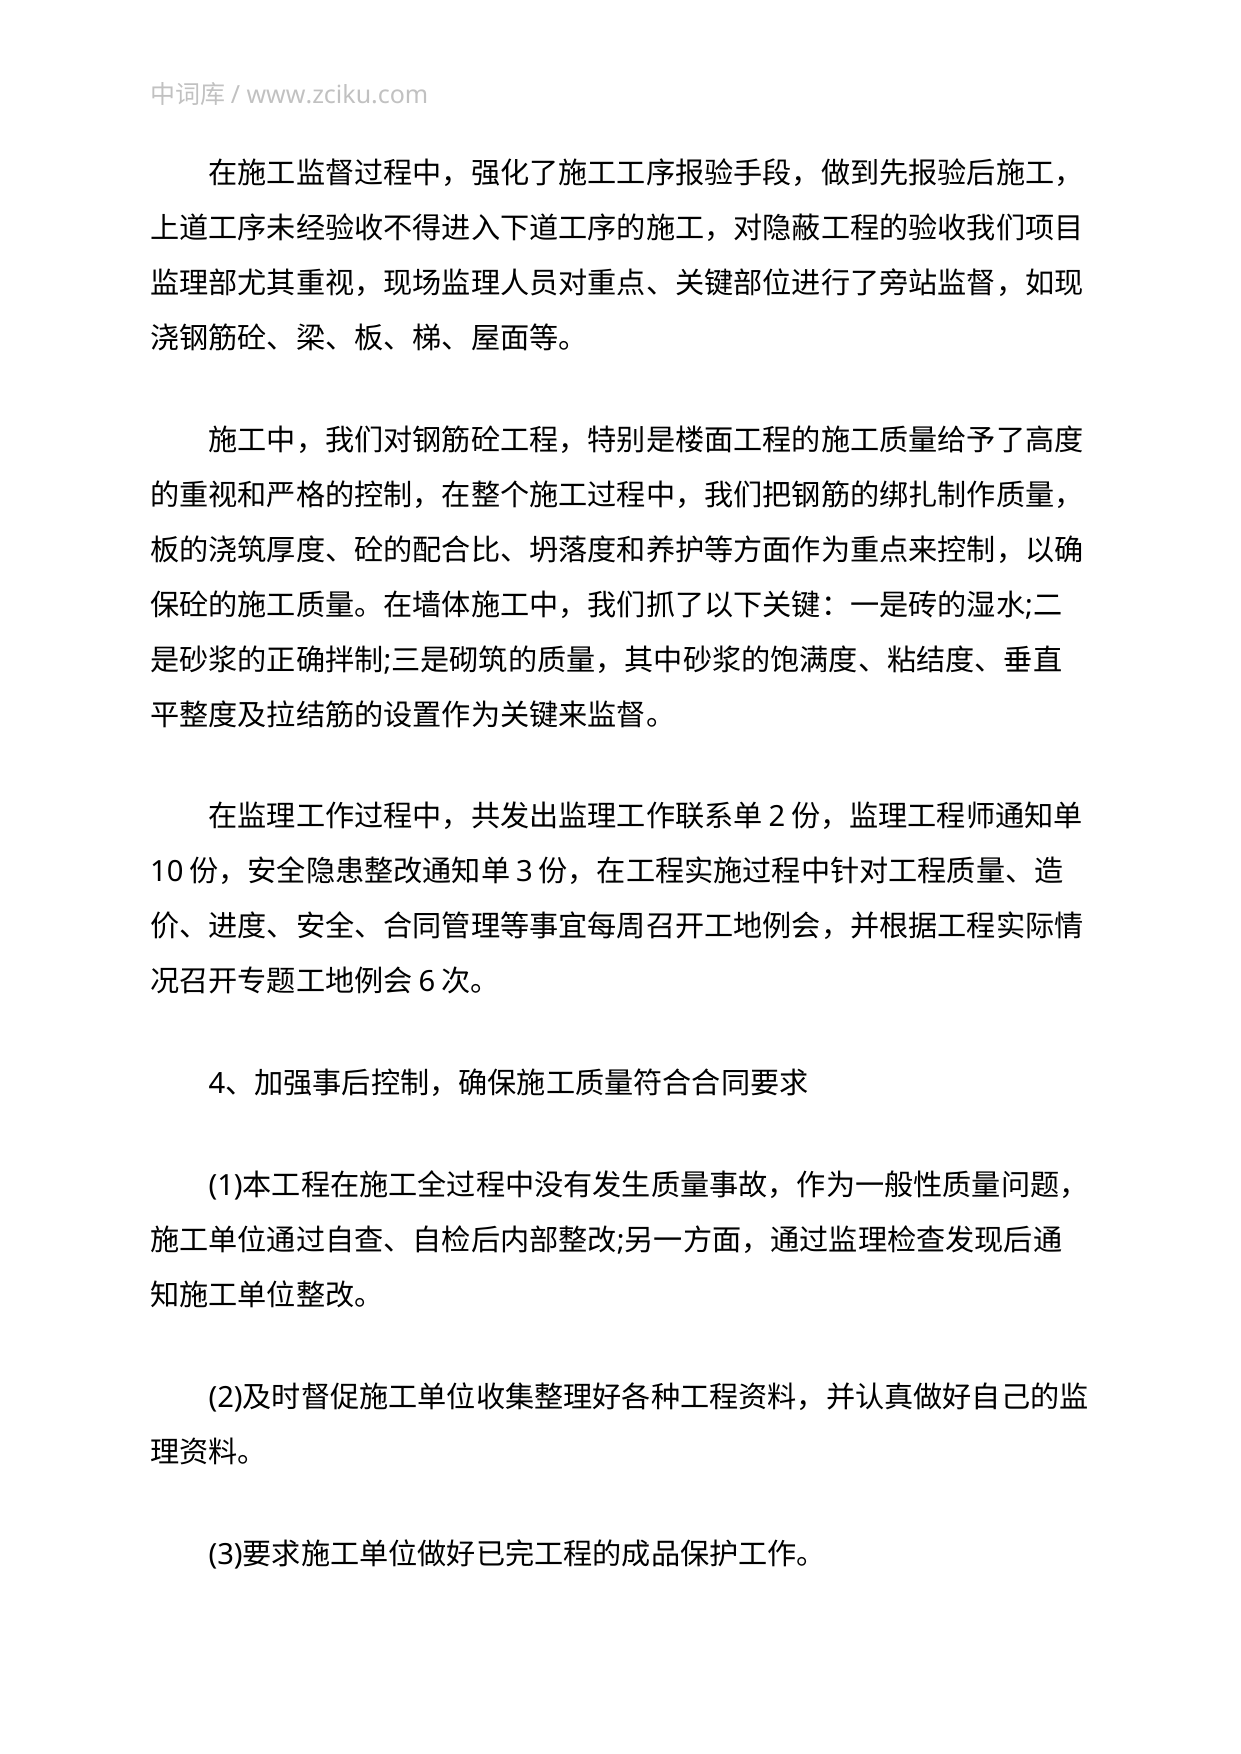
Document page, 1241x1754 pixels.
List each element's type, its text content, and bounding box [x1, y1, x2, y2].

text 4、加强事后控制，确保施工质量符合合同要求 [150, 1060, 1090, 1102]
text 施工中，我们对钢筋砼工程，特别是楼面工程的施工质量给予了高度的重视和严格的控制，在整个施工过程中，我们把钢筋的绑扎制作质量，板的浇筑厚度、砼的配合比、坍落度和养护等方面作为重点来控制，以确保砼的施工质量。在墙体施工中，我们抓了以下关键：一是砖的湿水;二是砂浆的正确拌制;三是砌筑的质量，其中砂浆的饱满度、粘结度、垂直平整度及拉结筋的设置作为关键来监督。 [150, 416, 1090, 733]
text 在施工监督过程中，强化了施工工序报验手段，做到先报验后施工，上道工序未经验收不得进入下道工序的施工，对隐蔽工程的验收我们项目监理部尤其重视，现场监理人员对重点、关键部位进行了旁站监督，如现浇钢筋砼、梁、板、梯、屋面等。 [150, 150, 1090, 357]
text 在监理工作过程中，共发出监理工作联系单2份，监理工程师通知单10份，安全隐患整改通知单3份，在工程实施过程中针对工程质量、造价、进度、安全、合同管理等事宜每周召开工地例会，并根据工程实际情况召开专题工地例会6次。 [150, 793, 1090, 1000]
text (3)要求施工单位做好已完工程的成品保护工作。 [150, 1530, 1090, 1573]
text (1)本工程在施工全过程中没有发生质量事故，作为一般性质量问题，施工单位通过自查、自检后内部整改;另一方面，通过监理检查发现后通知施工单位整改。 [150, 1162, 1090, 1314]
text (2)及时督促施工单位收集整理好各种工程资料，并认真做好自己的监理资料。 [150, 1373, 1090, 1471]
